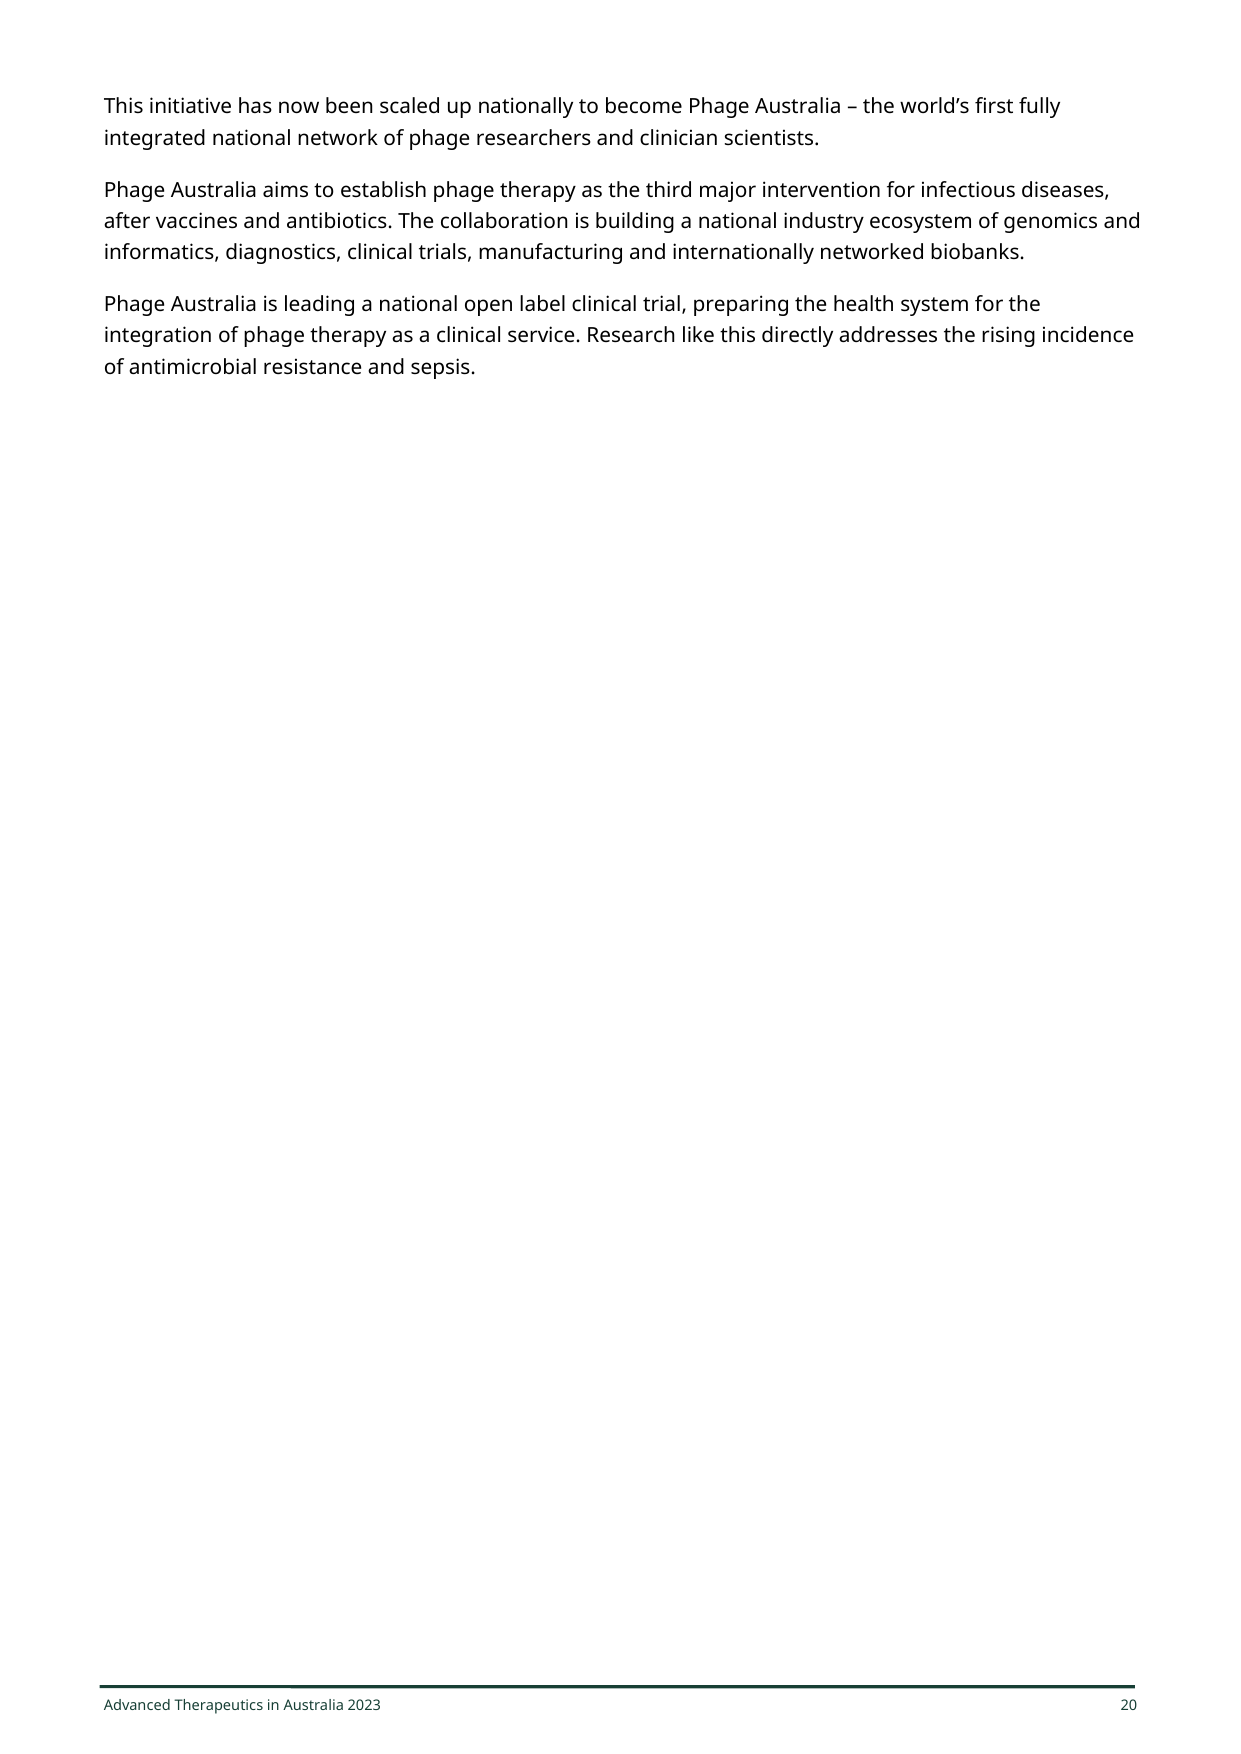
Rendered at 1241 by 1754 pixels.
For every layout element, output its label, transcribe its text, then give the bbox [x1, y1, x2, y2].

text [103, 89, 1142, 151]
text Phage Australia is leading a national open label clinical trial, preparing the health system for the integration of phage therapy as a clinical service. Research like this directly addresses the rising incidence of antimicrobial resistance and sepsis. [103, 287, 1142, 380]
text Phage Australia aims to establish phage therapy as the third major intervention for infectious diseases, after vaccines and antibiotics. The collaboration is building a national industry ecosystem of genomics and informatics, diagnostics, clinical trials, manufacturing and internationally networked biobanks. [103, 172, 1142, 266]
